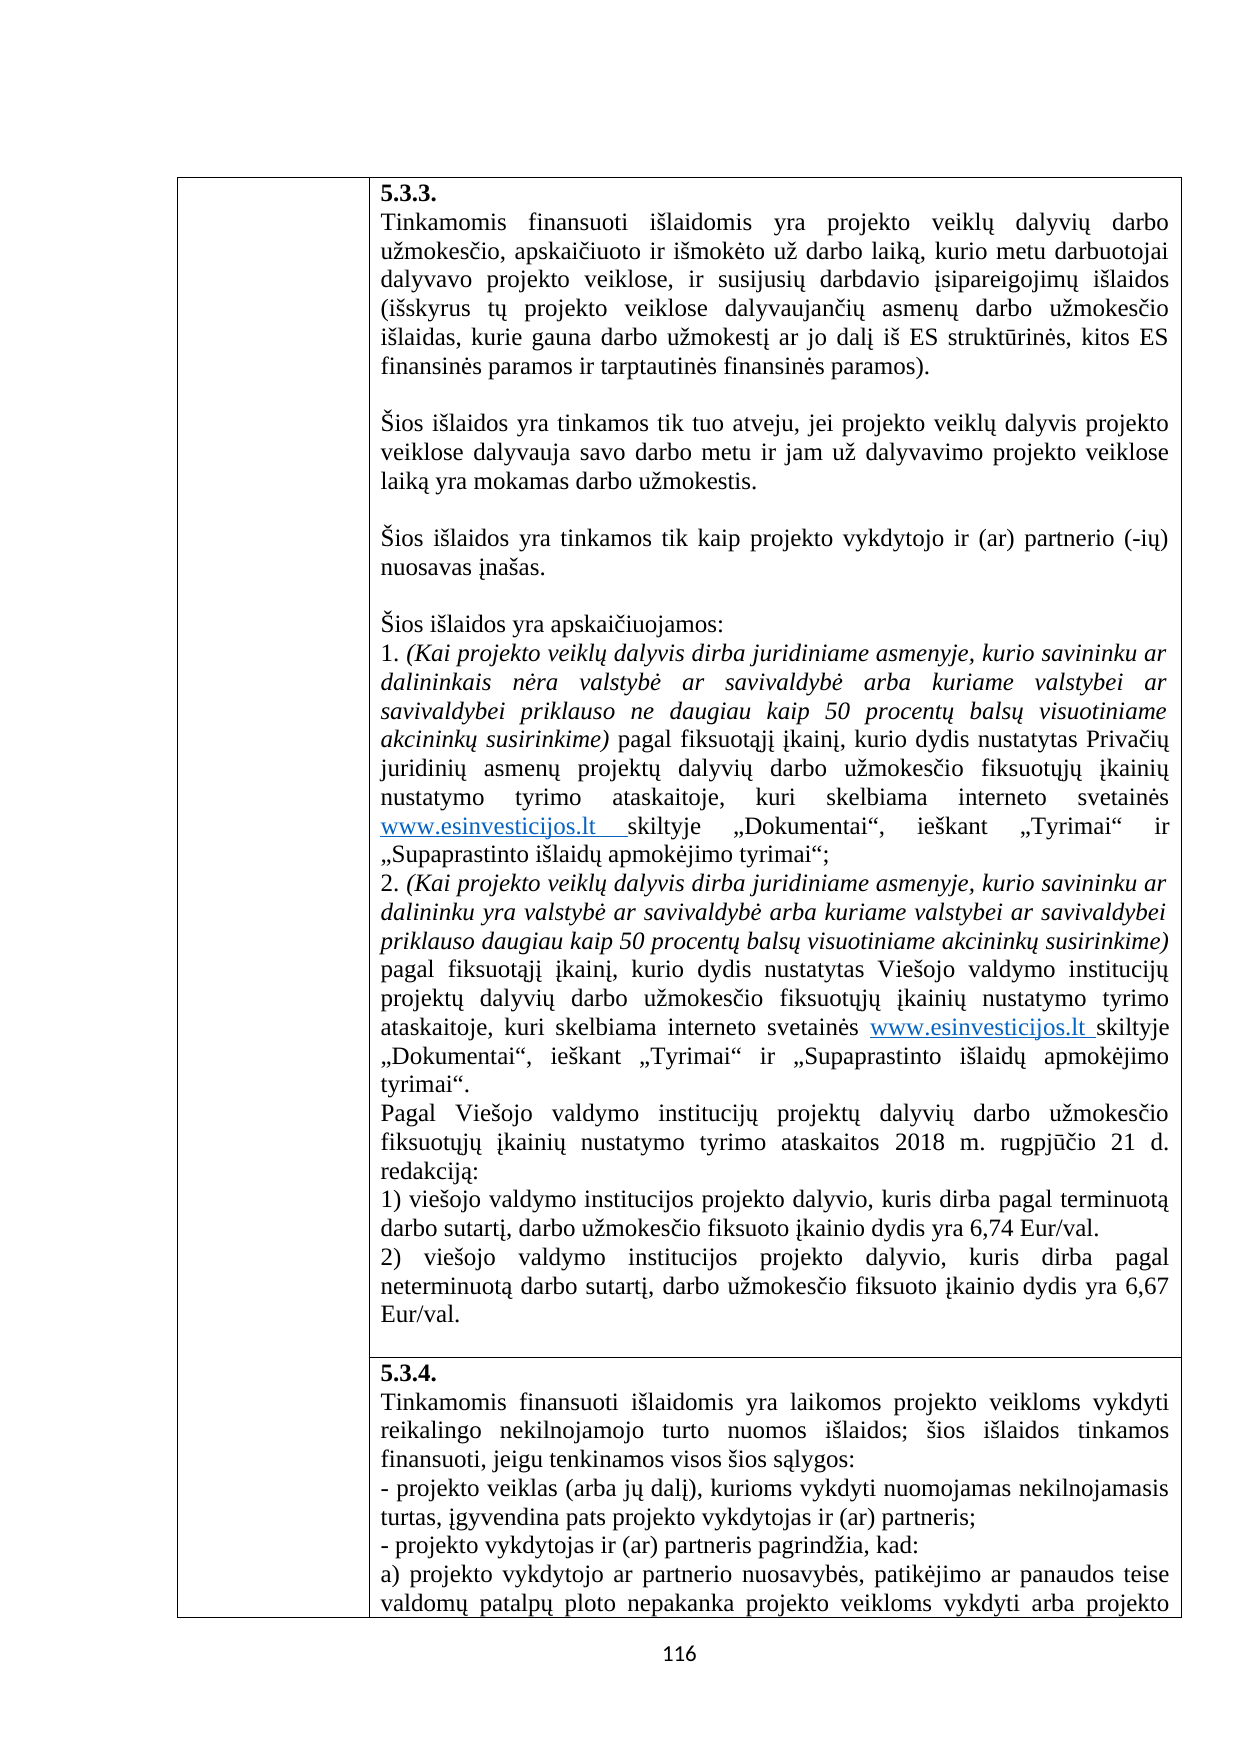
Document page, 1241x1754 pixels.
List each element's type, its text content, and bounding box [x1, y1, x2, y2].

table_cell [370, 1358, 1181, 1617]
table_cell 5.3.3. Tinkamomis finansuoti išlaidomis yra projekto veiklų dalyvių darbo užmokesčio, apskaičiuoto ir išmokėto už darbo laiką, kurio metu darbuotojai dalyvavo projekto veiklose, ir susijusių darbdavio įsipareigojimų išlaidos (išskyrus tų projekto veiklose dalyvaujančių asmenų darbo užmokesčio išlaidas, kurie gauna darbo užmokestį ar jo dalį iš ES struktūrinės, kitos ES finansinės paramos ir tarptautinės finansinės paramos). Šios išlaidos yra tinkamos tik tuo atveju, jei projekto veiklų dalyvis projekto veiklose dalyvauja savo darbo metu ir jam už dalyvavimo projekto veiklose laiką yra mokamas darbo užmokestis. Šios išlaidos yra tinkamos tik kaip projekto vykdytojo ir (ar) partnerio (-ių) nuosavas įnašas. Šios išlaidos yra apskaičiuojamos: 1. (Kai projekto veiklų dalyvis dirba juridiniame asmenyje, kurio savininku ar dalininkais nėra valstybė ar savivaldybė arba kuriame valstybei ar savivaldybei priklauso ne daugiau kaip 50 procentų balsų visuotiniame akcininkų susirinkime) pagal fiksuotąjį įkainį, kurio dydis nustatytas Privačių juridinių asmenų projektų dalyvių darbo užmokesčio fiksuotųjų įkainių nustatymo tyrimo ataskaitoje, kuri skelbiama interneto svetainės www.esinvesticijos.lt skiltyje „Dokumentai“, ieškant „Tyrimai“ ir „Supaprastinto išlaidų apmokėjimo tyrimai“; 2. (Kai projekto veiklų dalyvis dirba juridiniame asmenyje, kurio savininku ar dalininku yra valstybė ar savivaldybė arba kuriame valstybei ar savivaldybei priklauso daugiau kaip 50 procentų balsų visuotiniame akcininkų susirinkime) pagal fiksuotąjį įkainį, kurio dydis nustatytas Viešojo valdymo institucijų projektų dalyvių darbo užmokesčio fiksuotųjų įkainių nustatymo tyrimo ataskaitoje, kuri skelbiama interneto svetainės www.esinvesticijos.lt skiltyje „Dokumentai“, ieškant „Tyrimai“ ir „Supaprastinto išlaidų apmokėjimo tyrimai“. Pagal Viešojo valdymo institucijų projektų dalyvių darbo užmokesčio fiksuotųjų įkainių nustatymo tyrimo ataskaitos 2018 m. rugpjūčio 21 d. redakciją: 1) viešojo valdymo institucijos projekto dalyvio, kuris dirba pagal terminuotą darbo sutartį, darbo užmokesčio fiksuoto įkainio dydis yra 6,74 Eur/val. 2) viešojo valdymo institucijos projekto dalyvio, kuris dirba pagal neterminuotą darbo sutartį, darbo užmokesčio fiksuoto įkainio dydis yra 6,67 Eur/val. [370, 178, 1181, 1357]
